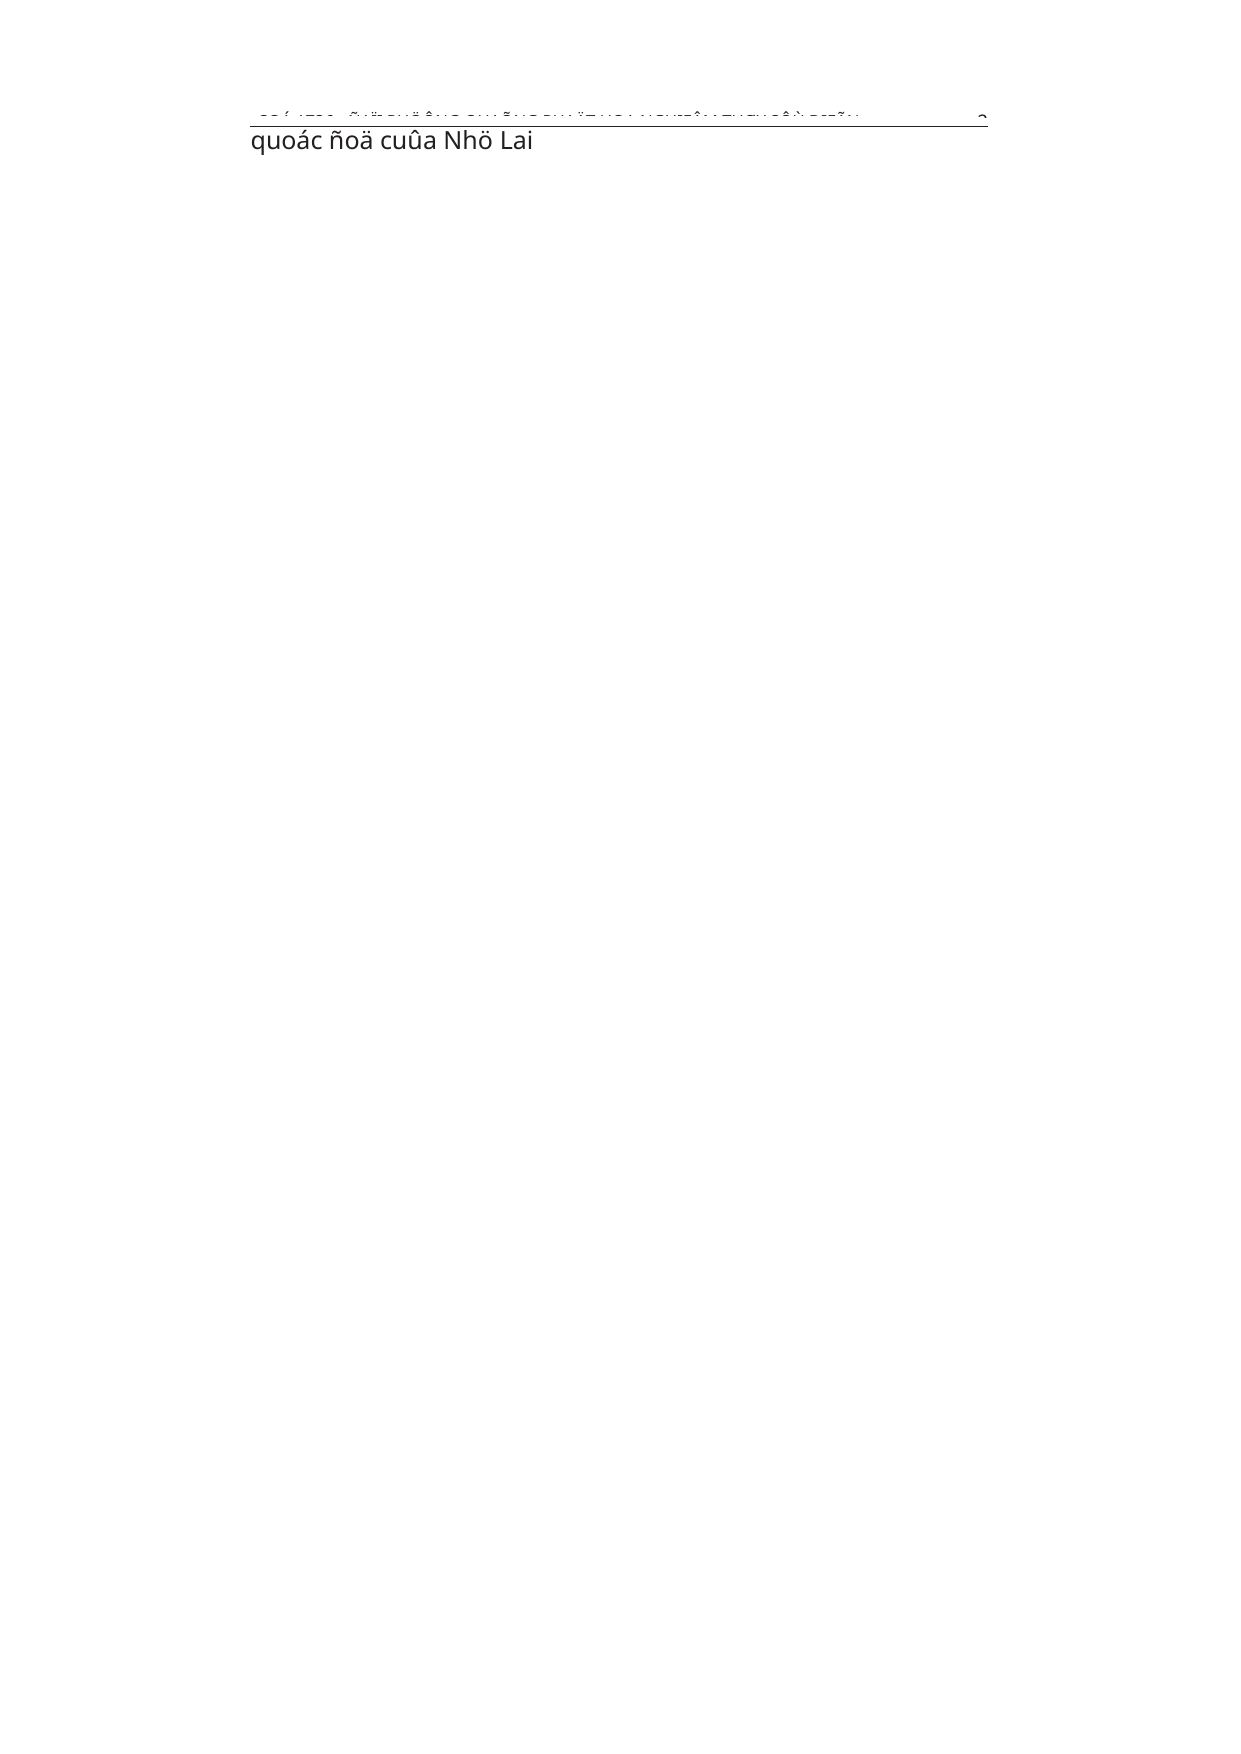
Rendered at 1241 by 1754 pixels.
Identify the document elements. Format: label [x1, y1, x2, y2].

text [250, 125, 990, 156]
